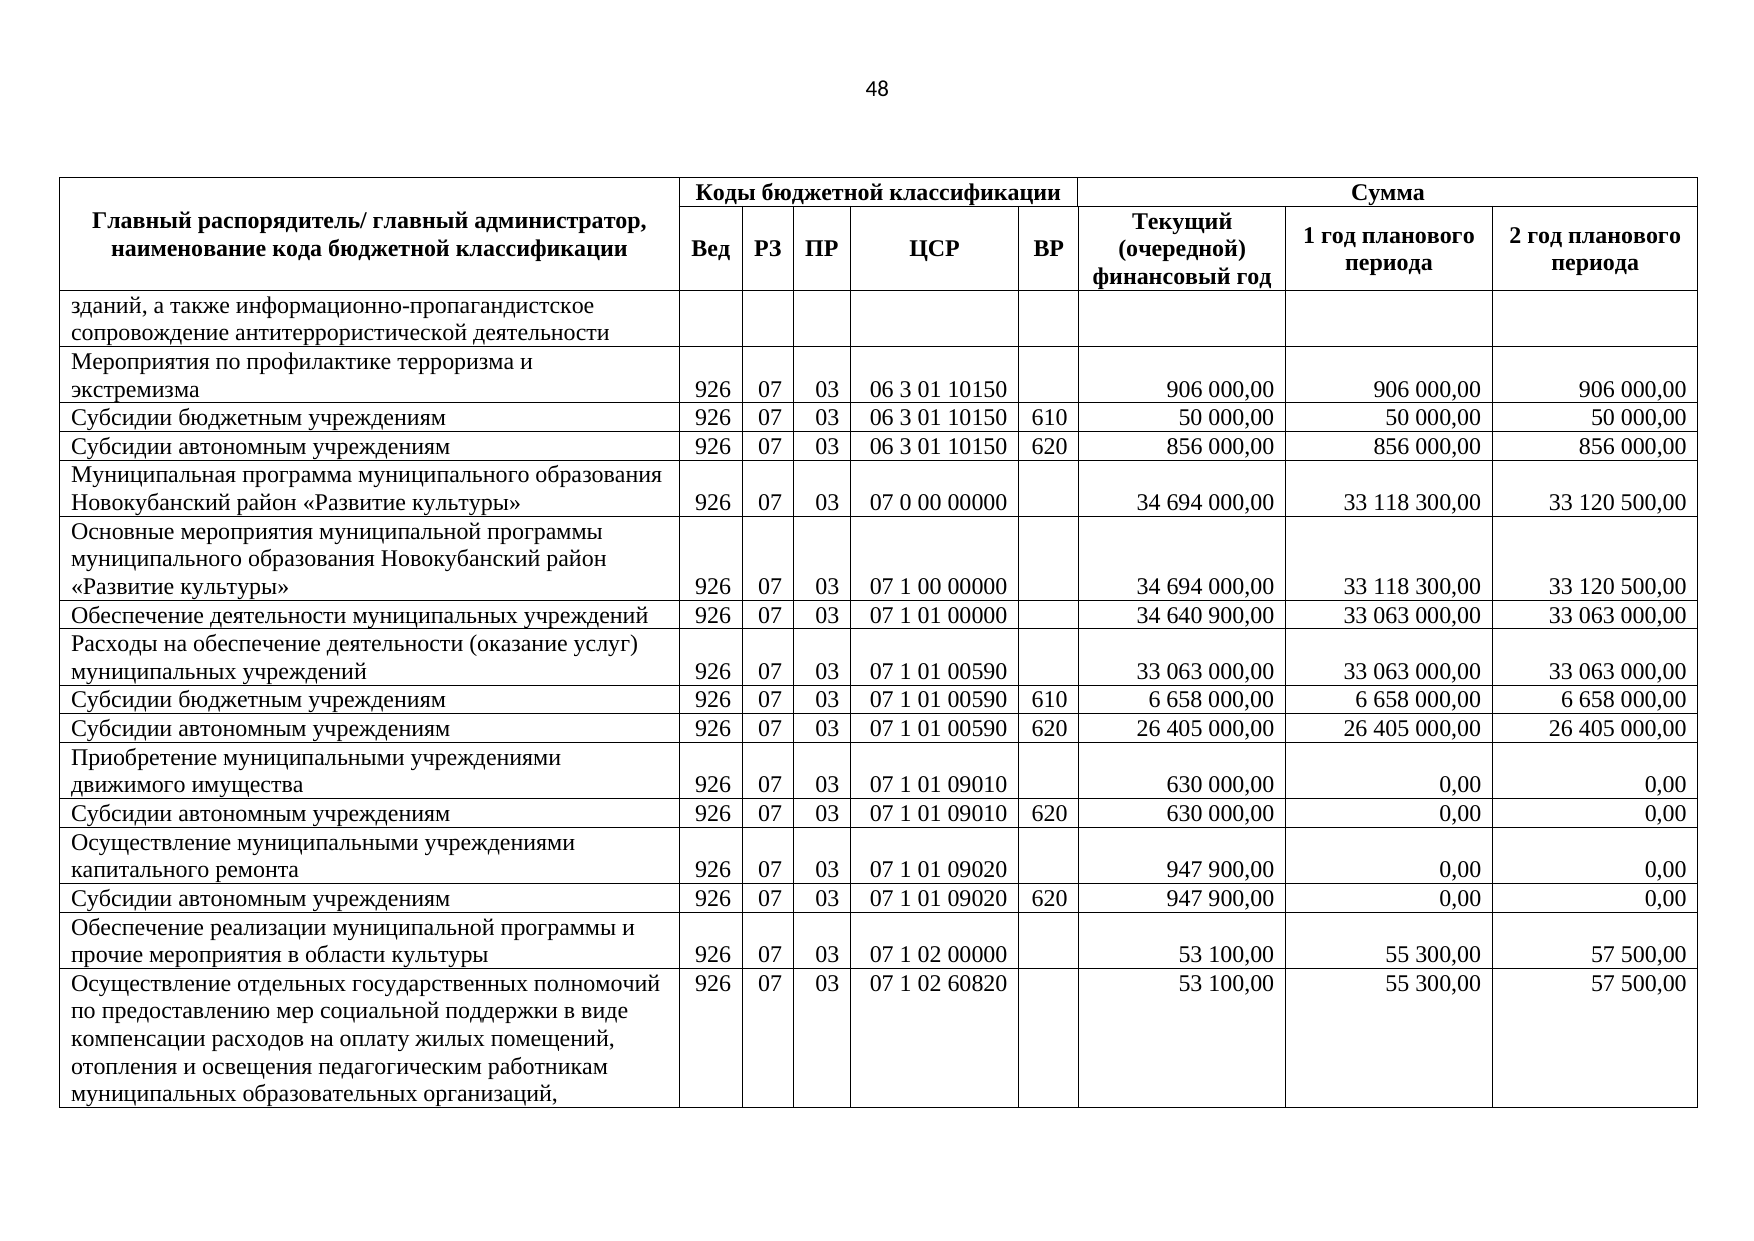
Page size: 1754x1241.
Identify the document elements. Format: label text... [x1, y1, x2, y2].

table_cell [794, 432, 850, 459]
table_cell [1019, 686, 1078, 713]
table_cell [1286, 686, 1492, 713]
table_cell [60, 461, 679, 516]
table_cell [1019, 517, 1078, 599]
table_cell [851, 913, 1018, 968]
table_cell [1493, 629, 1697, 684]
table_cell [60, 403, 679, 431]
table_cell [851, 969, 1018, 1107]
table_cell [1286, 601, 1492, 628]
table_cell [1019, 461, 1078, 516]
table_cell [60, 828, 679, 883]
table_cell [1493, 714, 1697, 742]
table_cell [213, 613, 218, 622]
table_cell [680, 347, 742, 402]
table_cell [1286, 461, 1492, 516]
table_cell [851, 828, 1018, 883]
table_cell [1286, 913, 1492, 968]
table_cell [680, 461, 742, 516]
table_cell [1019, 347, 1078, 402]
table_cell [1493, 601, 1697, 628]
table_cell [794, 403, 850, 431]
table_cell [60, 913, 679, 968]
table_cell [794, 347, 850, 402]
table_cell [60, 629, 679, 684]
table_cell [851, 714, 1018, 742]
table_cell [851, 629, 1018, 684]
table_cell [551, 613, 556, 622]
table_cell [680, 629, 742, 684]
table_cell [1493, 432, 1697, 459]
table_cell РЗ [743, 207, 793, 290]
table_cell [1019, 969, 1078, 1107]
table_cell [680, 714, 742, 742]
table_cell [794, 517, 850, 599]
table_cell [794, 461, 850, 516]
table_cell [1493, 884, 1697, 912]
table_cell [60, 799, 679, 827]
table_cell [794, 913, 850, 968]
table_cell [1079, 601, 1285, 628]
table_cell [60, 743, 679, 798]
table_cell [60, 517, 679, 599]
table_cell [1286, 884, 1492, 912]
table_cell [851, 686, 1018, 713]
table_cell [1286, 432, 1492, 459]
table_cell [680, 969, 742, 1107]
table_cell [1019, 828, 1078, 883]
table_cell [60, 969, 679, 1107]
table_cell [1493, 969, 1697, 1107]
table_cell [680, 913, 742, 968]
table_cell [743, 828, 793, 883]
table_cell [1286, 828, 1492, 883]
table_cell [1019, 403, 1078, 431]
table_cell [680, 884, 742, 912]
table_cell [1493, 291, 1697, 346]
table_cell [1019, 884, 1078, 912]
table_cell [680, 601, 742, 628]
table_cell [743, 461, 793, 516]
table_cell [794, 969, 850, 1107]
table_cell 1 год планового периода [1286, 207, 1492, 290]
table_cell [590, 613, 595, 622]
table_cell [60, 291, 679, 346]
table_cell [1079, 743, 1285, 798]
table_cell ПР [794, 207, 850, 290]
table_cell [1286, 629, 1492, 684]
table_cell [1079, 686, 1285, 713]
table_cell ЦСР [851, 207, 1018, 290]
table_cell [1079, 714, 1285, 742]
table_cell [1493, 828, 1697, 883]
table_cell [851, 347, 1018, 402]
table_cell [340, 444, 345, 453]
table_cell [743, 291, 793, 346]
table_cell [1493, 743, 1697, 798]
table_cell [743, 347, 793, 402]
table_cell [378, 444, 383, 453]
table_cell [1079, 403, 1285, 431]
table_cell ВР [1019, 207, 1078, 290]
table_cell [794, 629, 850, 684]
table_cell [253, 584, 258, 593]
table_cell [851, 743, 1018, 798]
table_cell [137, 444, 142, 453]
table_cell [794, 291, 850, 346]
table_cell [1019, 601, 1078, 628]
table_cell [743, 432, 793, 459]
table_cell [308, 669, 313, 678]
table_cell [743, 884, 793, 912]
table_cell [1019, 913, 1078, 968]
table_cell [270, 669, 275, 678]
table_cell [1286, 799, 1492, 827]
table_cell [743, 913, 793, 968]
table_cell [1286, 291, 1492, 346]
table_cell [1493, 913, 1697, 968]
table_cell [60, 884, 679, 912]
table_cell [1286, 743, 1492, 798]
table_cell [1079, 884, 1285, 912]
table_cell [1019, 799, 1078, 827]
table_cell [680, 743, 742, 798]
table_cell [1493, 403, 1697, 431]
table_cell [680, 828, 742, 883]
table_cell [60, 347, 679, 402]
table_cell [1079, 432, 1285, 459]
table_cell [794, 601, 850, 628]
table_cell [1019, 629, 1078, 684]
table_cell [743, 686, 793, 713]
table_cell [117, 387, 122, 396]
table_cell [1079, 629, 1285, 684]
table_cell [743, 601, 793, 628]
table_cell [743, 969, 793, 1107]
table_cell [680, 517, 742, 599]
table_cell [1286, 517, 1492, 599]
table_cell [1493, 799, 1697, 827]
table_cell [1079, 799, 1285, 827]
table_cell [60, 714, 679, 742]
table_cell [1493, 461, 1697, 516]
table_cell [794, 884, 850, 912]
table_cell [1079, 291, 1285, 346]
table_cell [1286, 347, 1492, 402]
table_cell Вед [680, 207, 742, 290]
table_cell Текущий (очередной) финансовый год [1079, 207, 1285, 290]
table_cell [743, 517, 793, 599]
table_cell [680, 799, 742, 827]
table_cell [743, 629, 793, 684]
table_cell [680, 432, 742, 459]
table_cell 2 год планового периода [1493, 207, 1697, 290]
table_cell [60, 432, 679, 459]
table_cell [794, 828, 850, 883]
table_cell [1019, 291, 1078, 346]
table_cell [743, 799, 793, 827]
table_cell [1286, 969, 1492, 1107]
table_header Главный распорядитель/ главный администратор, наименование кода бюджетной классификации [60, 178, 679, 290]
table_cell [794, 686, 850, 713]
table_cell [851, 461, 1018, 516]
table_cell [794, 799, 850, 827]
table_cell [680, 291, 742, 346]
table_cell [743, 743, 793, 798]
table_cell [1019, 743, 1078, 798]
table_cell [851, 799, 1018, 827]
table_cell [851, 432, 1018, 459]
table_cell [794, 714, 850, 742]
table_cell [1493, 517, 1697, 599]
table_header Сумма [1078, 178, 1697, 206]
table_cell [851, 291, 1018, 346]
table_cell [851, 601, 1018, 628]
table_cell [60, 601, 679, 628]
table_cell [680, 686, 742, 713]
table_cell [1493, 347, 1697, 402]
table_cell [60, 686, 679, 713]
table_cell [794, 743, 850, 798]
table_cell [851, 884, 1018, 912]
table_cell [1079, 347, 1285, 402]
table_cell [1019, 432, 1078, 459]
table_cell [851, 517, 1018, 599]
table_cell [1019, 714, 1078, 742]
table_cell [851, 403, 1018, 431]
table_header Коды бюджетной классификации [680, 178, 1077, 206]
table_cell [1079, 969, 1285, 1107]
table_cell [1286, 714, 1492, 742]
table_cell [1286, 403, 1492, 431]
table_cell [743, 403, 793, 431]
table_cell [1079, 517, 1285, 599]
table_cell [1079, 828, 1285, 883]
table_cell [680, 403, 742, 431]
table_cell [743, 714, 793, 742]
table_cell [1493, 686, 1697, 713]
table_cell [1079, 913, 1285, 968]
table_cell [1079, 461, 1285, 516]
